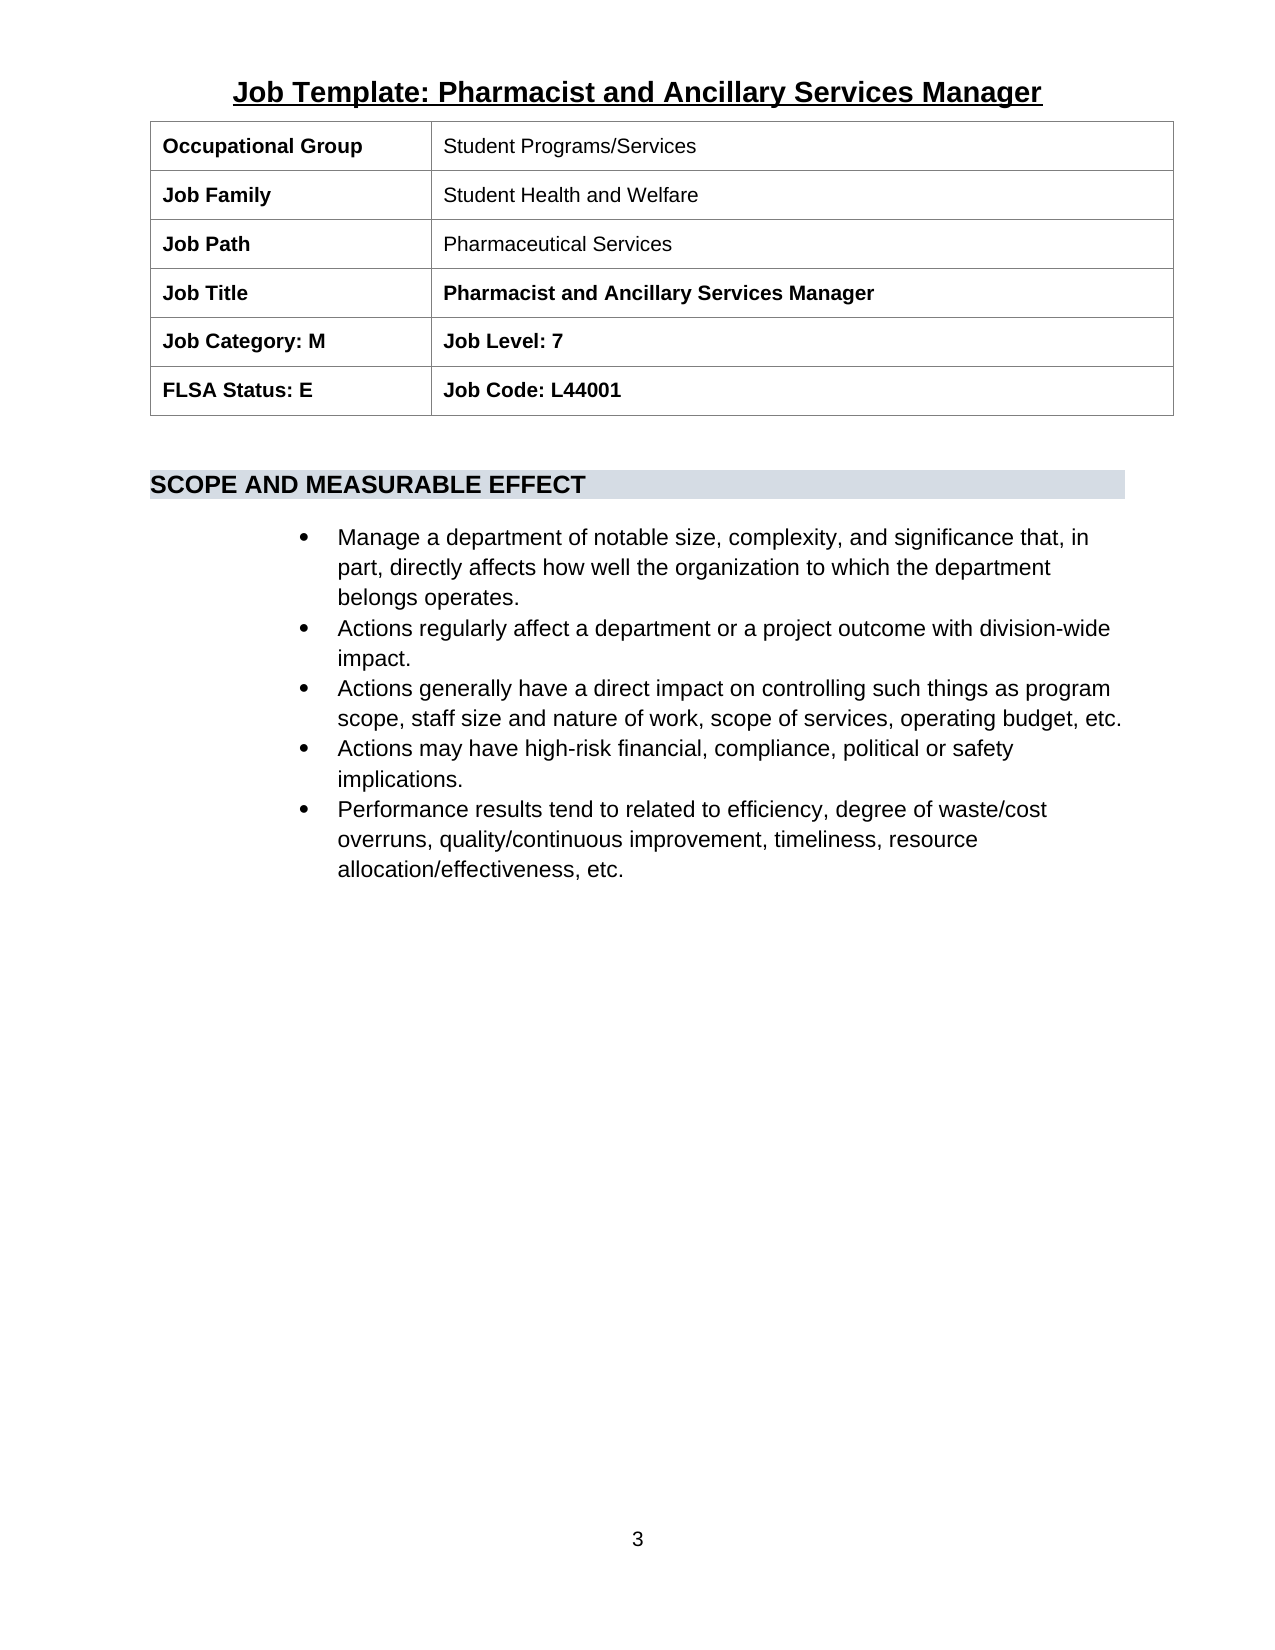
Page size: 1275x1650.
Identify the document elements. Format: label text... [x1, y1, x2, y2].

list Actions regularly affect a department or a project outcome with division-wide impact. [300, 614, 1125, 671]
list Manage a department of notable size, complexity, and significance that, in part, directly affects how well the organization to which the department belongs operates. [300, 524, 1125, 611]
list Actions may have high-risk financial, compliance, political or safety implications. [300, 735, 1125, 792]
text SCOPE AND MEASURABLE EFFECT [150, 470, 1125, 499]
list Performance results tend to related to efficiency, degree of waste/cost overruns, quality/continuous improvement, timeliness, resource allocation/effectiveness, etc. [300, 796, 1125, 882]
list Actions generally have a direct impact on controlling such things as program scope, staff size and nature of work, scope of services, operating budget, etc. [300, 675, 1125, 731]
